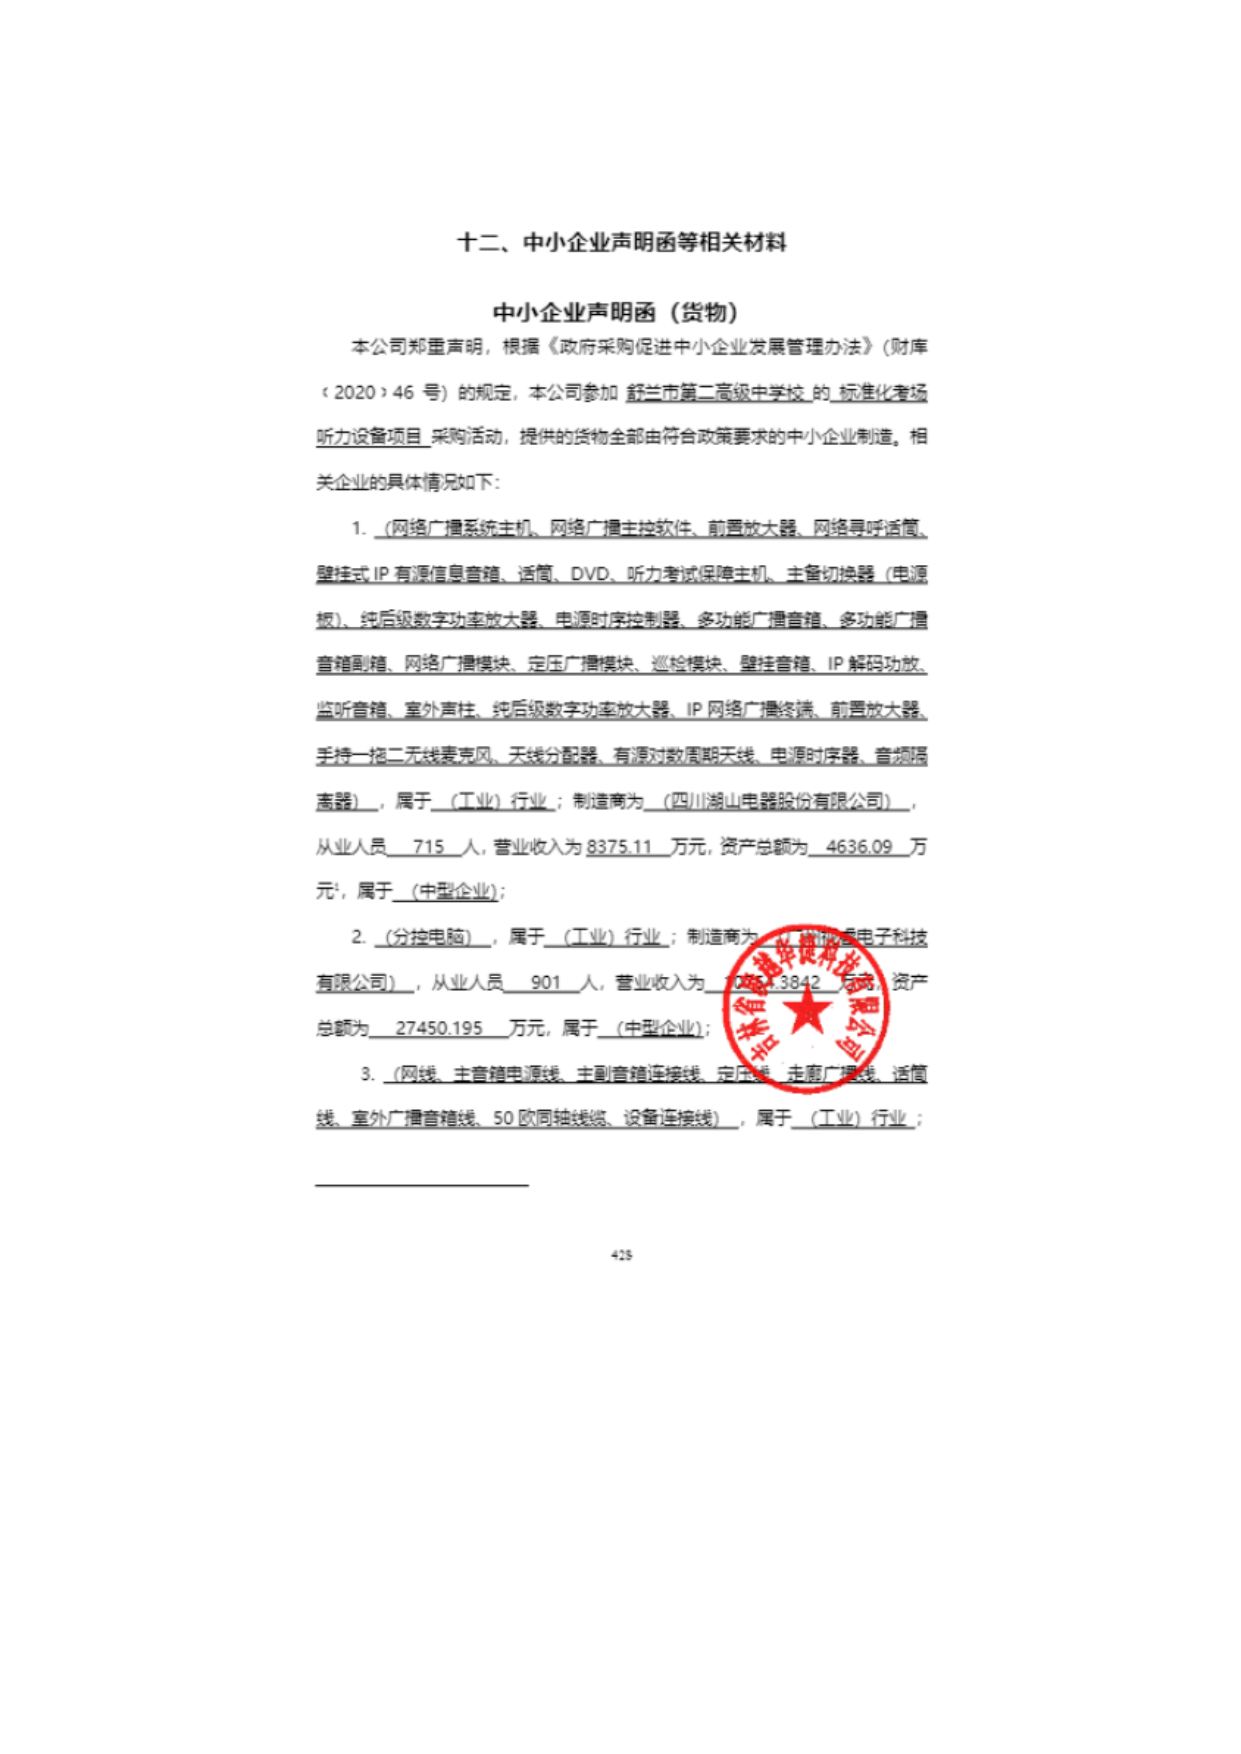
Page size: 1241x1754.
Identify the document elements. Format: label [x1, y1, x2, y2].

picture [187, 162, 1053, 1307]
